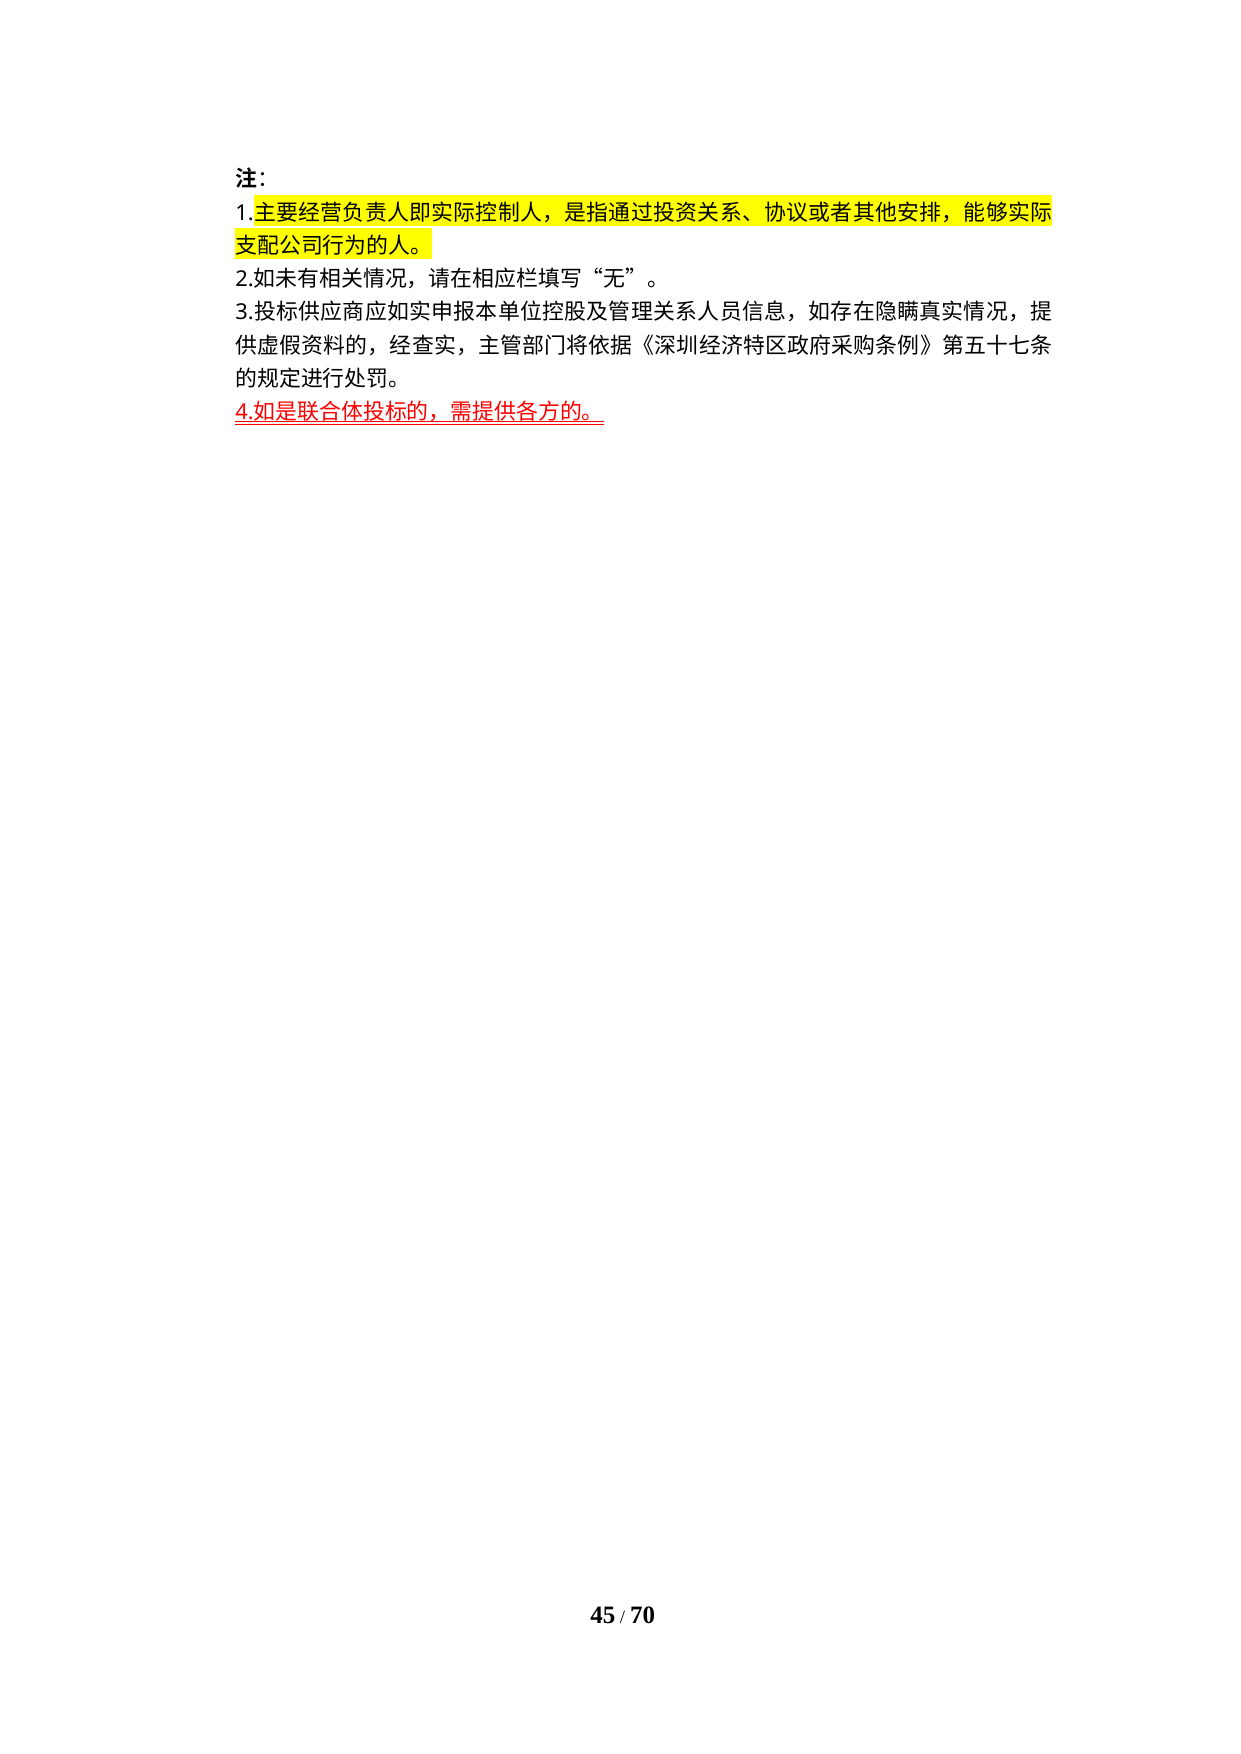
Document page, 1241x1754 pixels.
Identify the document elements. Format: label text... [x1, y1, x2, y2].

list 2.如未有相关情况，请在相应栏填写“无”。 [235, 260, 1052, 294]
list 注： 1.主要经营负责人即实际控制人，是指通过投资关系、协议或者其他安排，能够实际支配公司行为的人。 [235, 161, 1052, 260]
list 3.投标供应商应如实申报本单位控股及管理关系人员信息，如存在隐瞒真实情况，提供虚假资料的，经查实，主管部门将依据《深圳经济特区政府采购条例》第五十七条的规定进行处罚。 [235, 294, 1052, 393]
list 4.如是联合体投标的，需提供各方的。 [235, 393, 1052, 427]
